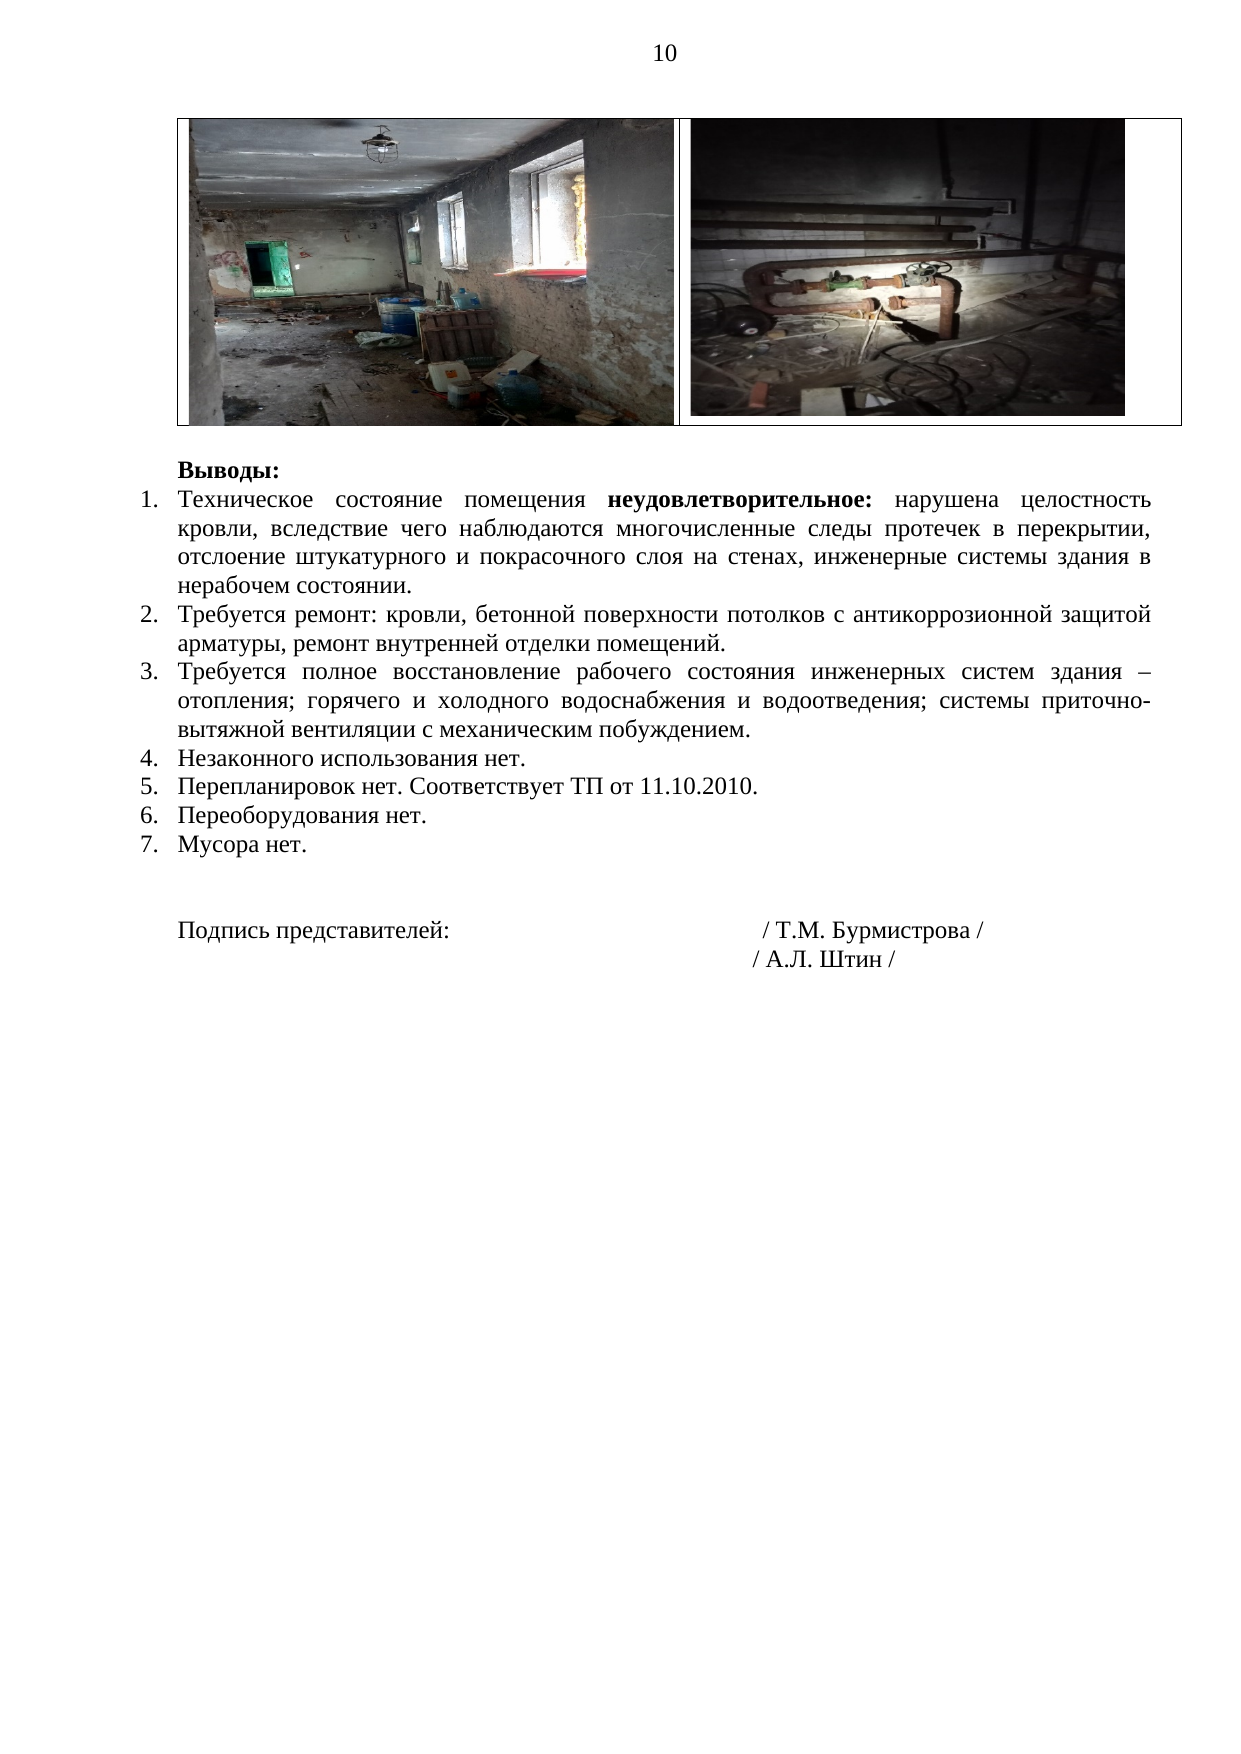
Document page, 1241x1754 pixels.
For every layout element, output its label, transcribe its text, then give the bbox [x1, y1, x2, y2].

list Переоборудования нет. [140, 800, 1152, 829]
list Мусора нет. [140, 829, 1152, 858]
list Перепланировок нет. Соответствует ТП от 11.10.2010. [140, 771, 1152, 800]
table_cell [680, 119, 1181, 425]
picture [690, 119, 1125, 416]
table_cell [178, 119, 188, 425]
list Техническое состояние помещения неудовлетворительное: нарушена целостность кровли, вследствие чего наблюдаются многочисленные следы протечек в перекрытии, отслоение штукатурного и покрасочного слоя на стенах, инженерные системы здания в нерабочем состоянии. [140, 484, 1152, 599]
table_cell [674, 119, 679, 425]
list Требуется ремонт: кровли, бетонной поверхности потолков с антикоррозионной защитой арматуры, ремонт внутренней отделки помещений. [140, 599, 1152, 656]
list Незаконного использования нет. [140, 743, 1152, 771]
text Выводы: [177, 455, 1152, 484]
list Требуется полное восстановление рабочего состояния инженерных систем здания – отопления; горячего и холодного водоснабжения и водоотведения; системы приточно-вытяжной вентиляции с механическим побуждением. [140, 656, 1152, 743]
text Подпись представителей: / Т.М. Бурмистрова / [177, 915, 1152, 944]
text / А.Л. Штин / [177, 944, 1152, 973]
picture [188, 119, 674, 426]
